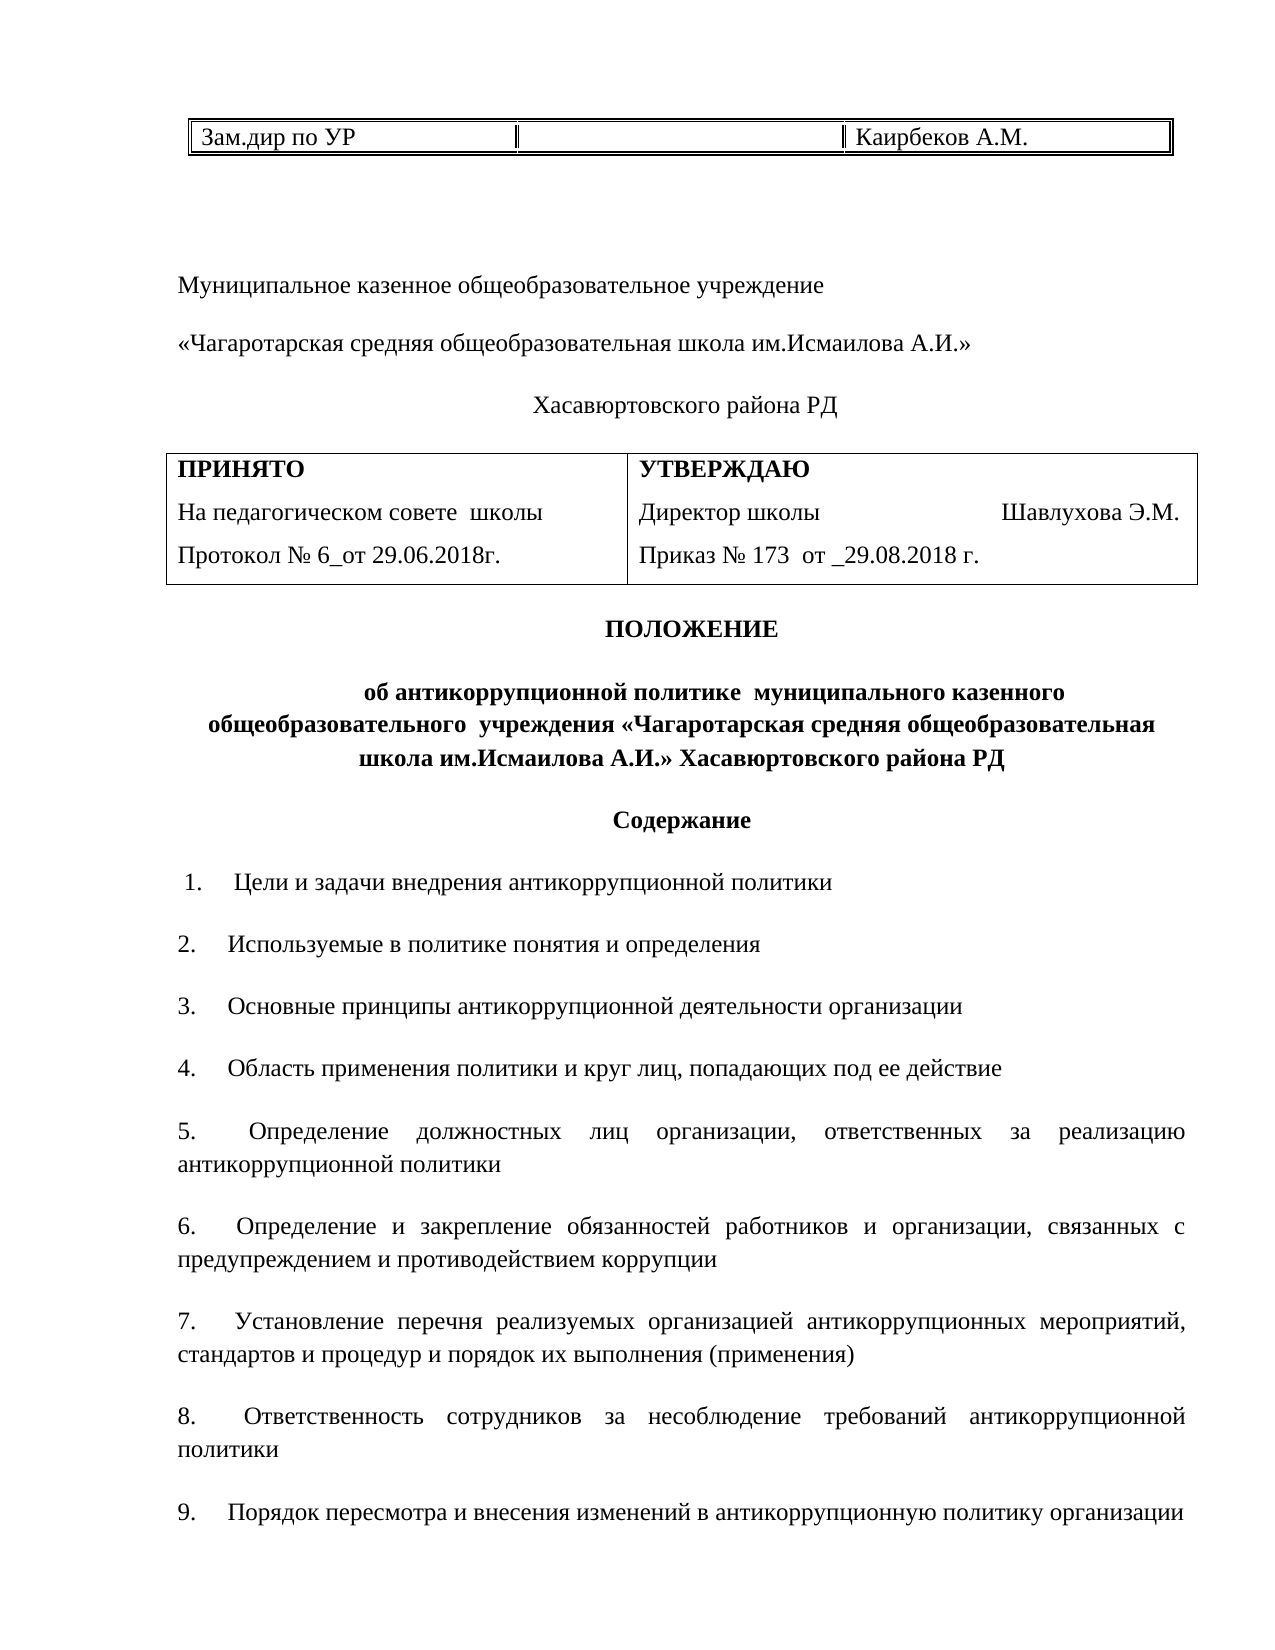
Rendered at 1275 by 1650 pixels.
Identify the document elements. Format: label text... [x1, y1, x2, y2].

text 7. Установление перечня реализуемых организацией антикоррупционных мероприятий, стандартов и процедур и порядок их выполнения (применения) [177, 1306, 1186, 1368]
text об антикоррупционной политике муниципального казенного общеобразовательного учреждения «Чагаротарская средняя общеобразовательная школа им.Исмаилова А.И.» Хасавюртовского района РД [177, 677, 1186, 771]
text 9. Порядок пересмотра и внесения изменений в антикоррупционную политику организации [177, 1497, 1186, 1525]
text 1. Цели и задачи внедрения антикоррупционной политики [177, 867, 1186, 896]
table_header [517, 122, 844, 151]
text 6. Определение и закрепление обязанностей работников и организации, связанных с предупреждением и противодействием коррупции [177, 1211, 1186, 1273]
table_header УТВЕРЖДАЮ Директор школы Шавлухова Э.М. Приказ № 173 от _29.08.2018 г. [628, 454, 1197, 584]
text Муниципальное казенное общеобразовательное учреждение [177, 270, 1186, 299]
table_header ПРИНЯТО На педагогическом совете школы Протокол № 6_от 29.06.2018г. [167, 454, 627, 584]
text 3. Основные принципы антикоррупционной деятельности организации [177, 991, 1186, 1020]
text Содержание [177, 805, 1186, 833]
text 2. Используемые в политике понятия и определения [177, 929, 1186, 958]
text «Чагаротарская средняя общеобразовательная школа им.Исмаилова А.И.» [177, 328, 1186, 357]
text ПОЛОЖЕНИЕ [177, 614, 1186, 643]
text 8. Ответственность сотрудников за несоблюдение требований антикоррупционной политики [177, 1401, 1186, 1463]
text Хасавюртовского района РД [177, 391, 1186, 419]
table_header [192, 122, 517, 151]
text 4. Область применения политики и круг лиц, попадающих под ее действие [177, 1053, 1186, 1082]
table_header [844, 120, 1171, 151]
text 5. Определение должностных лиц организации, ответственных за реализацию антикоррупционной политики [177, 1116, 1186, 1177]
